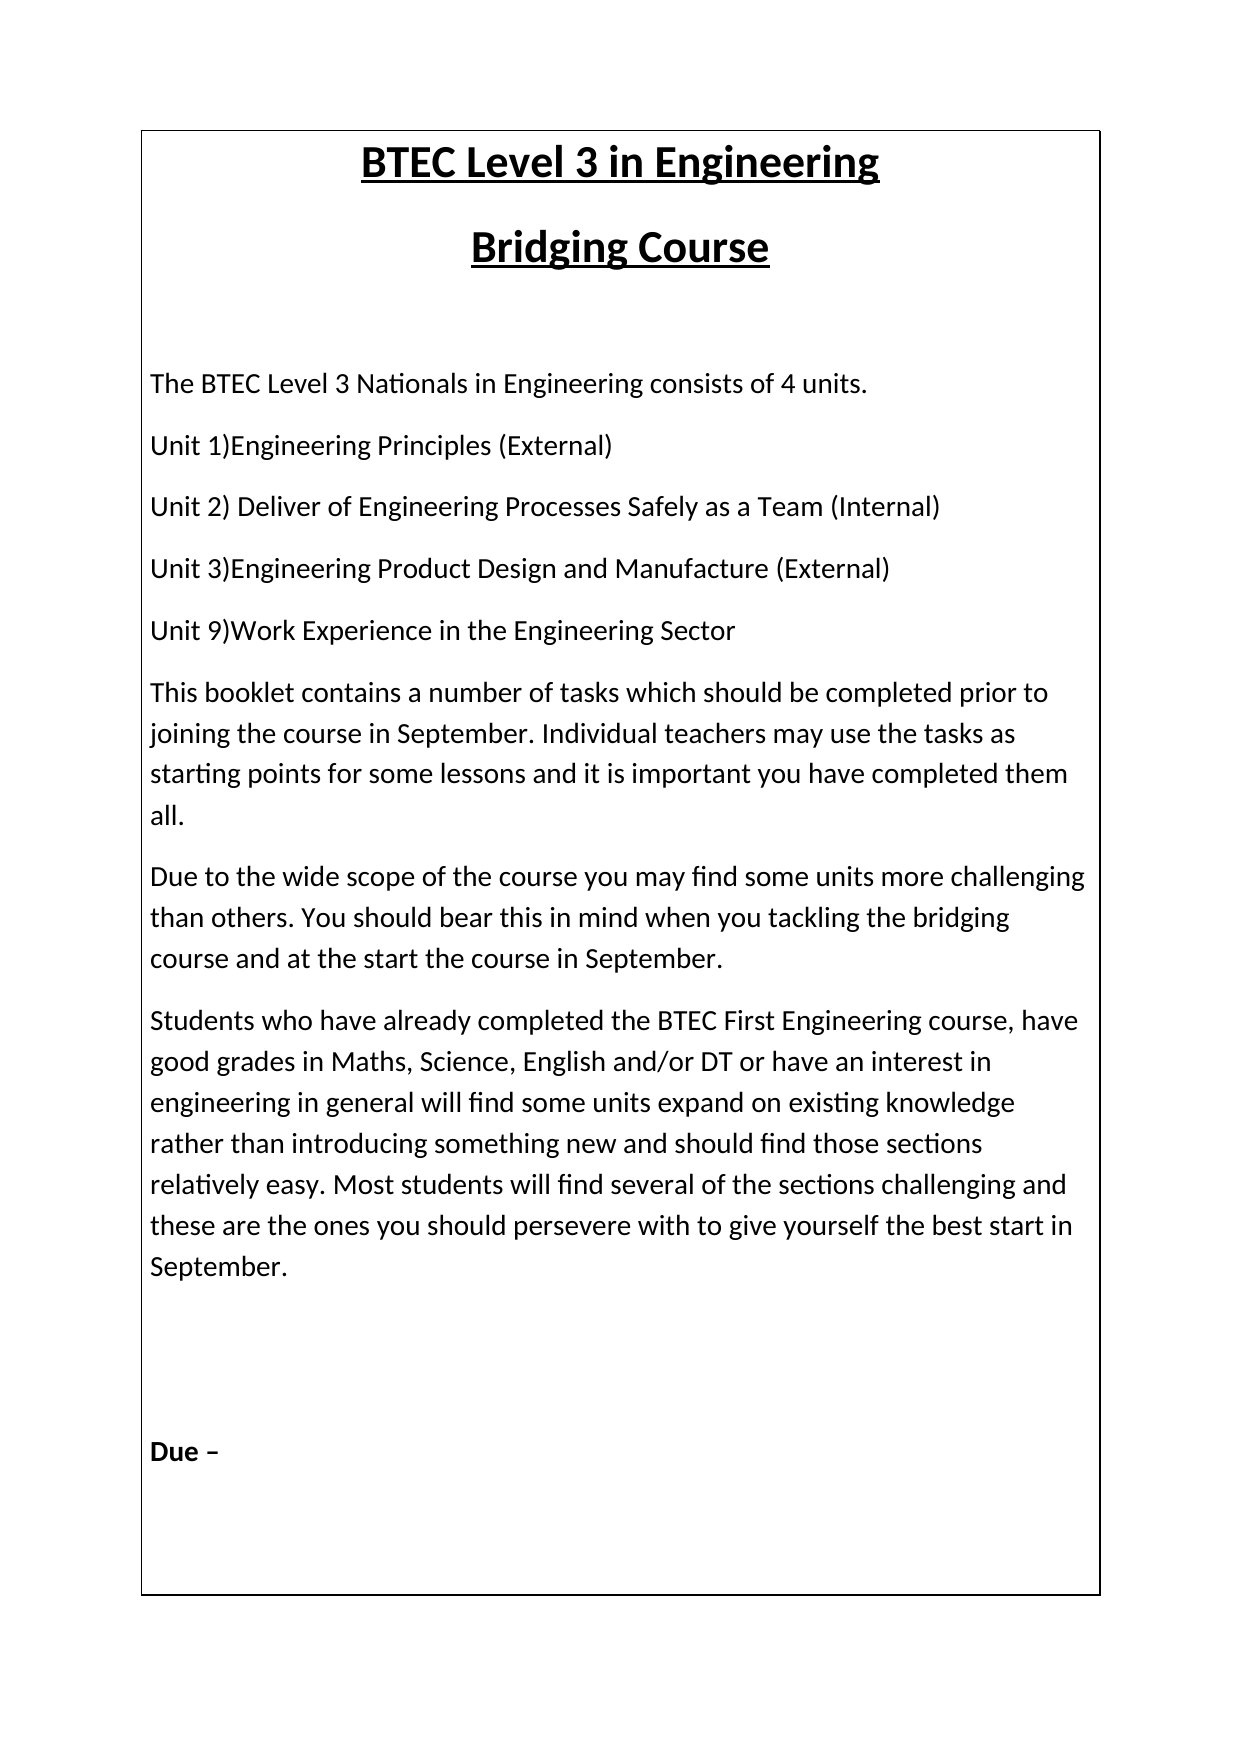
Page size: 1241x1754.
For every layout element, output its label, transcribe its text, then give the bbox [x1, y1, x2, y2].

text Due to the wide scope of the course you may find some units more challenging than others. You should bear this in mind when you tackling the bridging course and at the start the course in September. [142, 855, 1099, 976]
text Unit 9)Work Experience in the Engineering Sector [142, 609, 1099, 648]
text Due – [142, 1430, 1099, 1468]
text Bridging Course [142, 215, 1099, 274]
text Unit 3)Engineering Product Design and Manufacture (External) [142, 547, 1099, 586]
text Unit 2) Deliver of Engineering Processes Safely as a Team (Internal) [142, 485, 1099, 524]
text This booklet contains a number of tasks which should be completed prior to joining the course in September. Individual teachers may use the tasks as starting points for some lessons and it is important you have completed them all. [142, 671, 1099, 832]
text Unit 1)Engineering Principles (External) [142, 423, 1099, 462]
text Students who have already completed the BTEC First Engineering course, have good grades in Maths, Science, English and/or DT or have an interest in engineering in general will find some units expand on existing knowledge rather than introducing something new and should find those sections relatively easy. Most students will find several of the sections challenging and these are the ones you should persevere with to give yourself the best start in September. [142, 999, 1099, 1283]
text BTEC Level 3 in Engineering [142, 131, 1099, 189]
text The BTEC Level 3 Nationals in Engineering consists of 4 units. [142, 362, 1099, 401]
